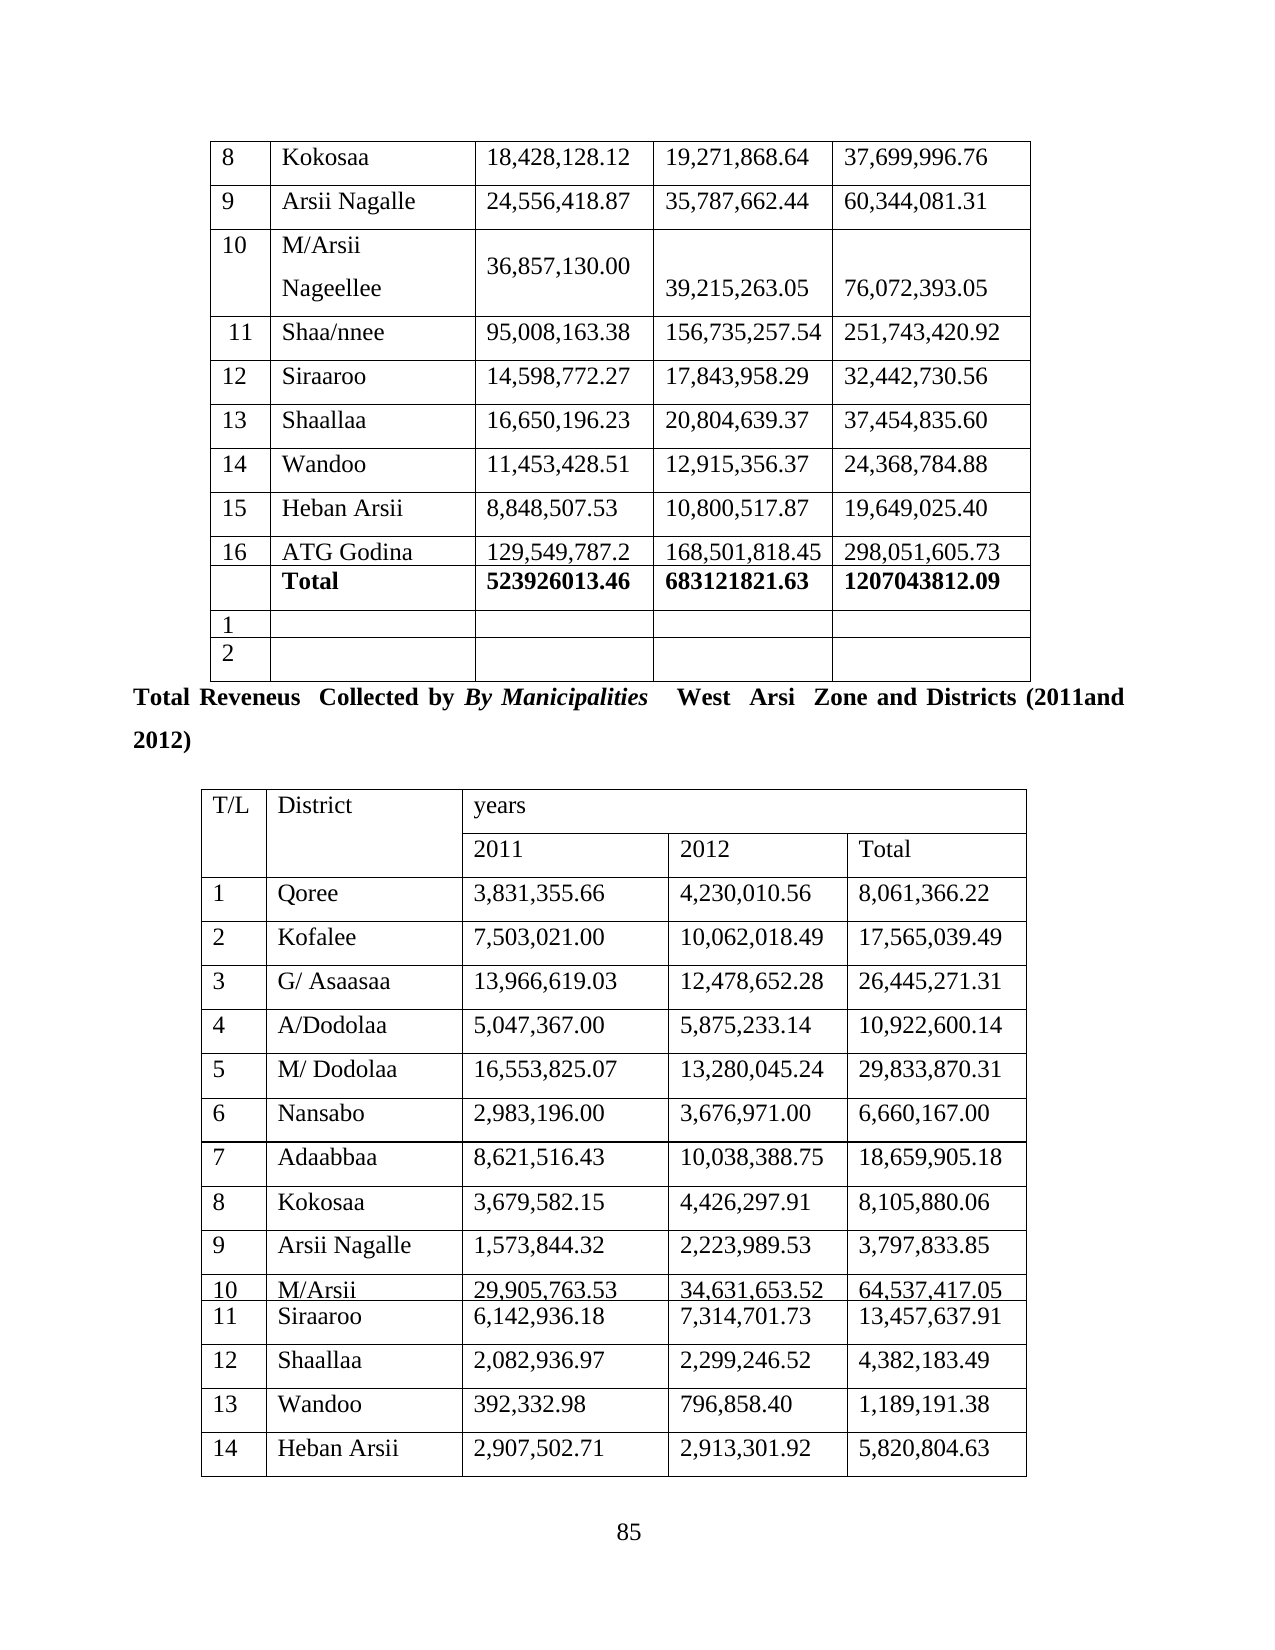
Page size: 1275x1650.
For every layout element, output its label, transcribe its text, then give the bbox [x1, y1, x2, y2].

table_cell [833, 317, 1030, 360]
text Total Reveneus Collected by By Manicipalities West Arsi Zone and Districts (2011and 2012) [133, 682, 1125, 754]
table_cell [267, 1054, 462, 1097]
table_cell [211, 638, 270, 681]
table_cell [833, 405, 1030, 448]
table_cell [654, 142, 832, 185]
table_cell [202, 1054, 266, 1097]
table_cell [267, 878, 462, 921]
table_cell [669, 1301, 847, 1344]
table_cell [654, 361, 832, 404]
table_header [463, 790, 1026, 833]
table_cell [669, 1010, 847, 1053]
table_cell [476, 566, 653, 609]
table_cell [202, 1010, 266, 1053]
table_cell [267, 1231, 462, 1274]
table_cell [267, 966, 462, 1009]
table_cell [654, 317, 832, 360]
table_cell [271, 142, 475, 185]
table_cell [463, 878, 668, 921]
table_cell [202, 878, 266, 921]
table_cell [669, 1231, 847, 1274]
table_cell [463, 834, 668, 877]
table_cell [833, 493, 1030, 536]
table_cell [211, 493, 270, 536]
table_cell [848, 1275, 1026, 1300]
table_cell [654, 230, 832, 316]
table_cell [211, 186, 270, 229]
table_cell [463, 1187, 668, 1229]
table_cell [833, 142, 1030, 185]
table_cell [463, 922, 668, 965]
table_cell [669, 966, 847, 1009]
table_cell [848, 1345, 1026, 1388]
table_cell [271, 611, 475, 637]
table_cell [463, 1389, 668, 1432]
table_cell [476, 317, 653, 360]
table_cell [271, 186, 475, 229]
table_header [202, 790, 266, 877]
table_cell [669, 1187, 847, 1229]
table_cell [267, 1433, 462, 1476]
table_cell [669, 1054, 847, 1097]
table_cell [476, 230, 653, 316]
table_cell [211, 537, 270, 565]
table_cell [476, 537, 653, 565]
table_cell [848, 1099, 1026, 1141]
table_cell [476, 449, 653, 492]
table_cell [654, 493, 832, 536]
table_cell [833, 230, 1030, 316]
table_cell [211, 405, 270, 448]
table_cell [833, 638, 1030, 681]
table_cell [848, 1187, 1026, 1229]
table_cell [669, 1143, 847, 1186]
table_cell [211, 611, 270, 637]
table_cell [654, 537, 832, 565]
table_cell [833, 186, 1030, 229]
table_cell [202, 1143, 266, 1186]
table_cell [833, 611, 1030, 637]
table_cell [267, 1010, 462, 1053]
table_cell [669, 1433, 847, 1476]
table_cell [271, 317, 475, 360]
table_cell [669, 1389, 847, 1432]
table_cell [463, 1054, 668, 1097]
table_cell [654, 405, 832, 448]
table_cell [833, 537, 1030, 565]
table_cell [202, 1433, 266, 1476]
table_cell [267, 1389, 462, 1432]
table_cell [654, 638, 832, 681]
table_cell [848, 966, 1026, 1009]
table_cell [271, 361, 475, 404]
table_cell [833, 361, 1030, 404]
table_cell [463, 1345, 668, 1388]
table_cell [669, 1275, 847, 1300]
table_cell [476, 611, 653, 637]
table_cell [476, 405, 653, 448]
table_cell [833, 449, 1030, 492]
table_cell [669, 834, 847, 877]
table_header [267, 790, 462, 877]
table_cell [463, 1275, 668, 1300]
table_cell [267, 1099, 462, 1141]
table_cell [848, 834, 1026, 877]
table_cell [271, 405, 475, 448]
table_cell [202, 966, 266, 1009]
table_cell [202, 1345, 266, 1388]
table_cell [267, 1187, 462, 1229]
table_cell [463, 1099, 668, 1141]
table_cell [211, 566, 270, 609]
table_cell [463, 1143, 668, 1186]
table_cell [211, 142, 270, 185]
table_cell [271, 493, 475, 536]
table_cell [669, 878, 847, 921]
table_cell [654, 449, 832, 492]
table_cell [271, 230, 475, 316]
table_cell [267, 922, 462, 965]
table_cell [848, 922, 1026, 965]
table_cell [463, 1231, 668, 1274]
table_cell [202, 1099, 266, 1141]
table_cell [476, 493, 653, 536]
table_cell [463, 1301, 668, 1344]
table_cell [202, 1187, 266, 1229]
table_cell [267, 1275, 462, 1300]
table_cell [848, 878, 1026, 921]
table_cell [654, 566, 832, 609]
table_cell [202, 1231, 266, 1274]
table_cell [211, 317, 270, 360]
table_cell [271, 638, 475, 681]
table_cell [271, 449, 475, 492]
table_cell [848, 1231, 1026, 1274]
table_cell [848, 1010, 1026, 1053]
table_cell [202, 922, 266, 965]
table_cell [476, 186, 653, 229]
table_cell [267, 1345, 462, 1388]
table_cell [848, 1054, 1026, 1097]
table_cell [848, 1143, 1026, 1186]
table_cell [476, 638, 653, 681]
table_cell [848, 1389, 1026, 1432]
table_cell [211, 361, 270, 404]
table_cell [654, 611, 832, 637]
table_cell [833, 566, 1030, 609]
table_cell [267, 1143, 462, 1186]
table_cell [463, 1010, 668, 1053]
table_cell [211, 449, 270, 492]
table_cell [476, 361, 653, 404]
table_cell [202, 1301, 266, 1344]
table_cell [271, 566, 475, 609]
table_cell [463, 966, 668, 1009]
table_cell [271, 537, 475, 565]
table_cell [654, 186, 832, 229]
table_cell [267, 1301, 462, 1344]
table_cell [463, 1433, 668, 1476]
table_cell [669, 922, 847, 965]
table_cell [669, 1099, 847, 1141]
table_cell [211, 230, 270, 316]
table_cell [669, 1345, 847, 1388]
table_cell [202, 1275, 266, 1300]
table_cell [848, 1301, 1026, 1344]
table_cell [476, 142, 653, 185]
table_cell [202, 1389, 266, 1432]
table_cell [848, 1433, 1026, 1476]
